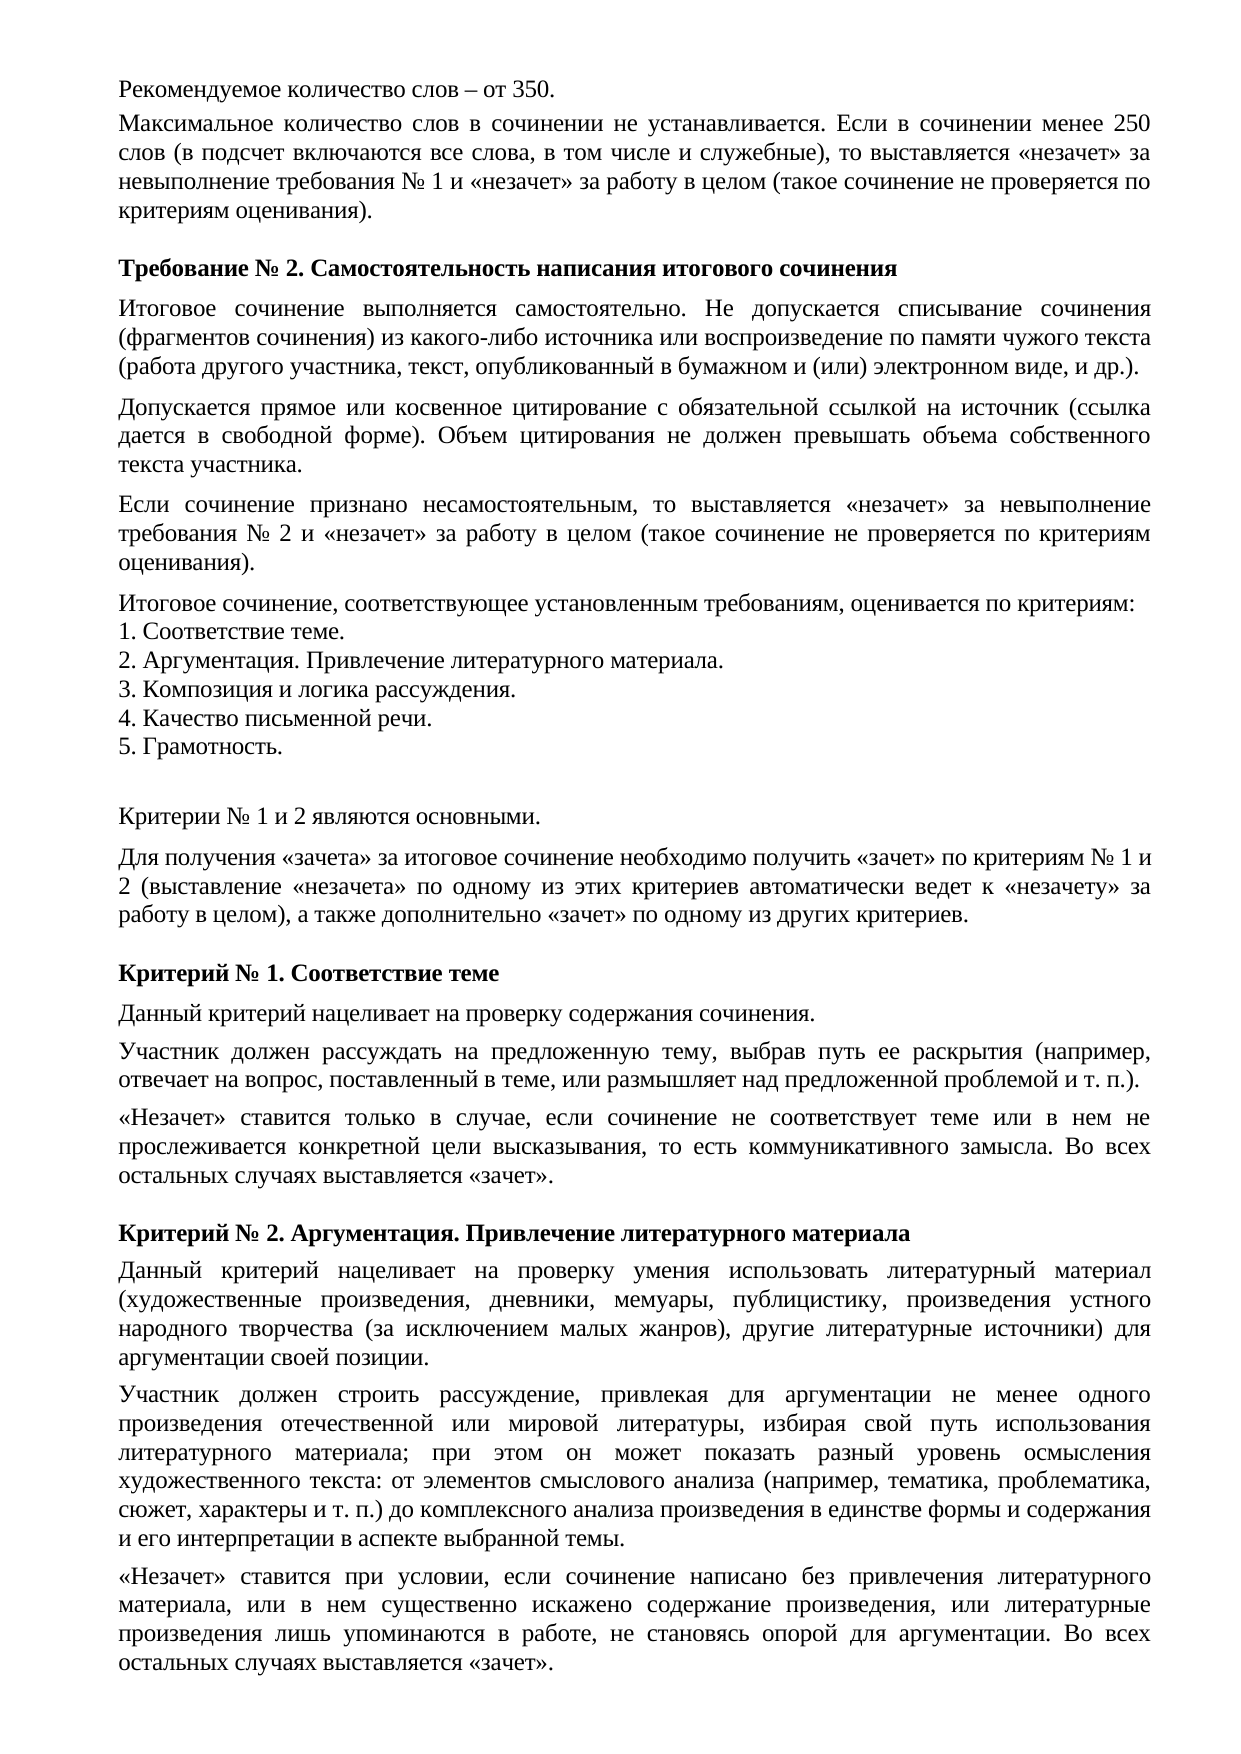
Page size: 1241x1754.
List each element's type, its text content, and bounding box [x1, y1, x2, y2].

text «Незачет» ставится при условии, если сочинение написано без привлечения литературного материала, или в нем существенно искажено содержание произведения, или литературные произведения лишь упоминаются в работе, не становясь опорой для аргументации. Во всех остальных случаях выставляется «зачет». [118, 1561, 1152, 1676]
text Итоговое сочинение, соответствующее установленным требованиям, оценивается по критериям: [118, 588, 1152, 616]
text Если сочинение признано несамостоятельным, то выставляется «незачет» за невыполнение требования № 2 и «незачет» за работу в целом (такое сочинение не проверяется по критериям оценивания). [118, 489, 1152, 576]
text 1. Соответствие теме. [118, 616, 1152, 645]
text 2. Аргументация. Привлечение литературного материала. [118, 645, 1152, 674]
text Критерий № 1. Соответствие теме [118, 958, 1152, 986]
text Участник должен рассуждать на предложенную тему, выбрав путь ее раскрытия (например, отвечает на вопрос, поставленный в теме, или размышляет над предложенной проблемой и т. п.). [118, 1036, 1152, 1093]
text 4. Качество письменной речи. [118, 703, 1152, 731]
text Требование № 2. Самостоятельность написания итогового сочинения [118, 253, 1152, 282]
text «Незачет» ставится только в случае, если сочинение не соответствует теме или в нем не прослеживается конкретной цели высказывания, то есть коммуникативного замысла. Во всех остальных случаях выставляется «зачет». [118, 1102, 1152, 1188]
text 5. Грамотность. [118, 731, 1152, 760]
text Участник должен строить рассуждение, привлекая для аргументации не менее одного произведения отечественной или мировой литературы, избирая свой путь использования литературного материала; при этом он может показать разный уровень осмысления художественного текста: от элементов смыслового анализа (например, тематика, проблематика, сюжет, характеры и т. п.) до комплексного анализа произведения в единстве формы и содержания и его интерпретации в аспекте выбранной темы. [118, 1379, 1152, 1552]
text Данный критерий нацеливает на проверку содержания сочинения. [118, 998, 1152, 1027]
text 3. Композиция и логика рассуждения. [118, 674, 1152, 703]
text Итоговое сочинение выполняется самостоятельно. Не допускается списывание сочинения (фрагментов сочинения) из какого-либо источника или воспроизведение по памяти чужого текста (работа другого участника, текст, опубликованный в бумажном и (или) электронном виде, и др.). [118, 293, 1152, 380]
text Данный критерий нацеливает на проверку умения использовать литературный материал (художественные произведения, дневники, мемуары, публицистику, произведения устного народного творчества (за исключением малых жанров), другие литературные источники) для аргументации своей позиции. [118, 1256, 1152, 1371]
text Допускается прямое или косвенное цитирование с обязательной ссылкой на источник (ссылка дается в свободной форме). Объем цитирования не должен превышать объема собственного текста участника. [118, 392, 1152, 478]
text Критерий № 2. Аргументация. Привлечение литературного материала [118, 1218, 1152, 1247]
text Рекомендуемое количество слов – от 350. [118, 74, 1152, 103]
text Для получения «зачета» за итоговое сочинение необходимо получить «зачет» по критериям № 1 и 2 (выставление «незачета» по одному из этих критериев автоматически ведет к «незачету» за работу в целом), а также дополнительно «зачет» по одному из других критериев. [118, 842, 1152, 928]
text Максимальное количество слов в сочинении не устанавливается. Если в сочинении менее 250 слов (в подсчет включаются все слова, в том числе и служебные), то выставляется «незачет» за невыполнение требования № 1 и «незачет» за работу в целом (такое сочинение не проверяется по критериям оценивания). [118, 108, 1152, 223]
text Критерии № 1 и 2 являются основными. [118, 801, 1152, 830]
